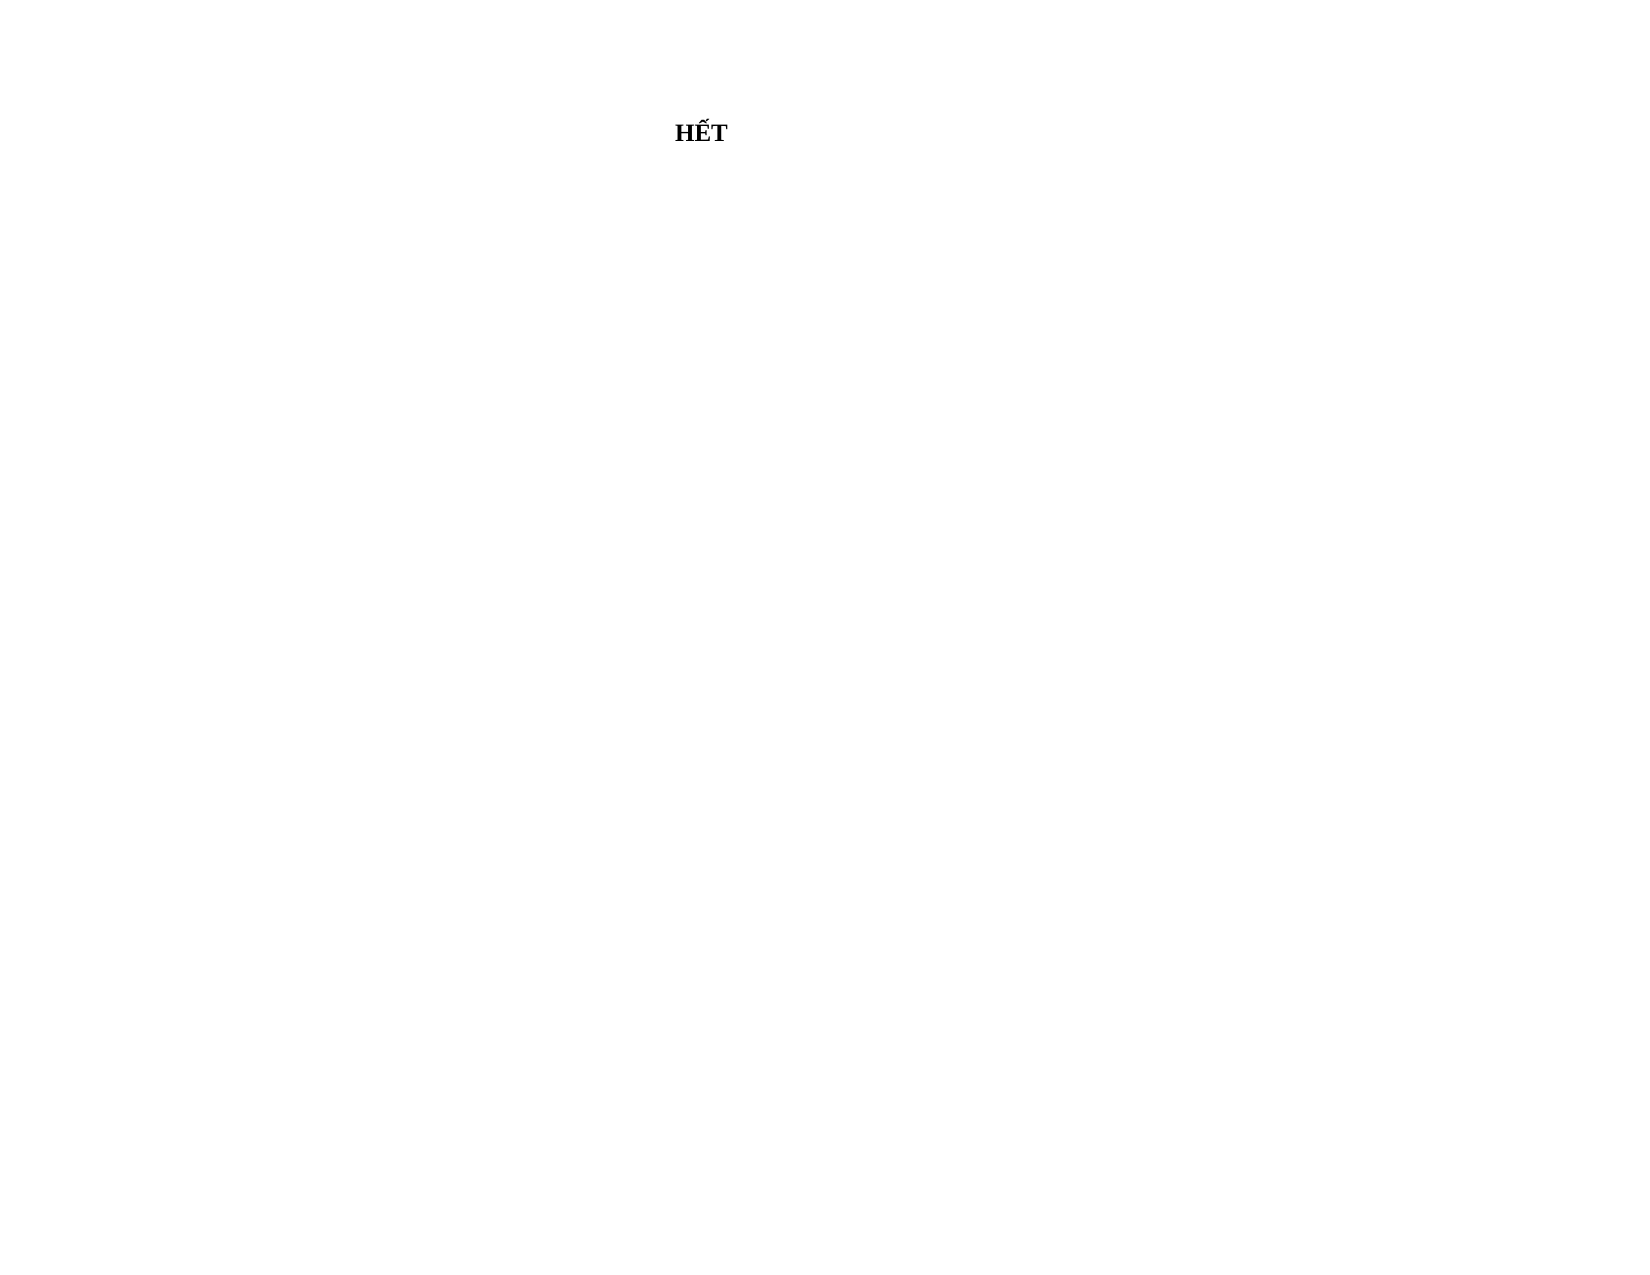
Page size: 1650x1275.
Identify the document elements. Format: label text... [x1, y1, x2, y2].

text HẾT [75, 118, 1650, 147]
